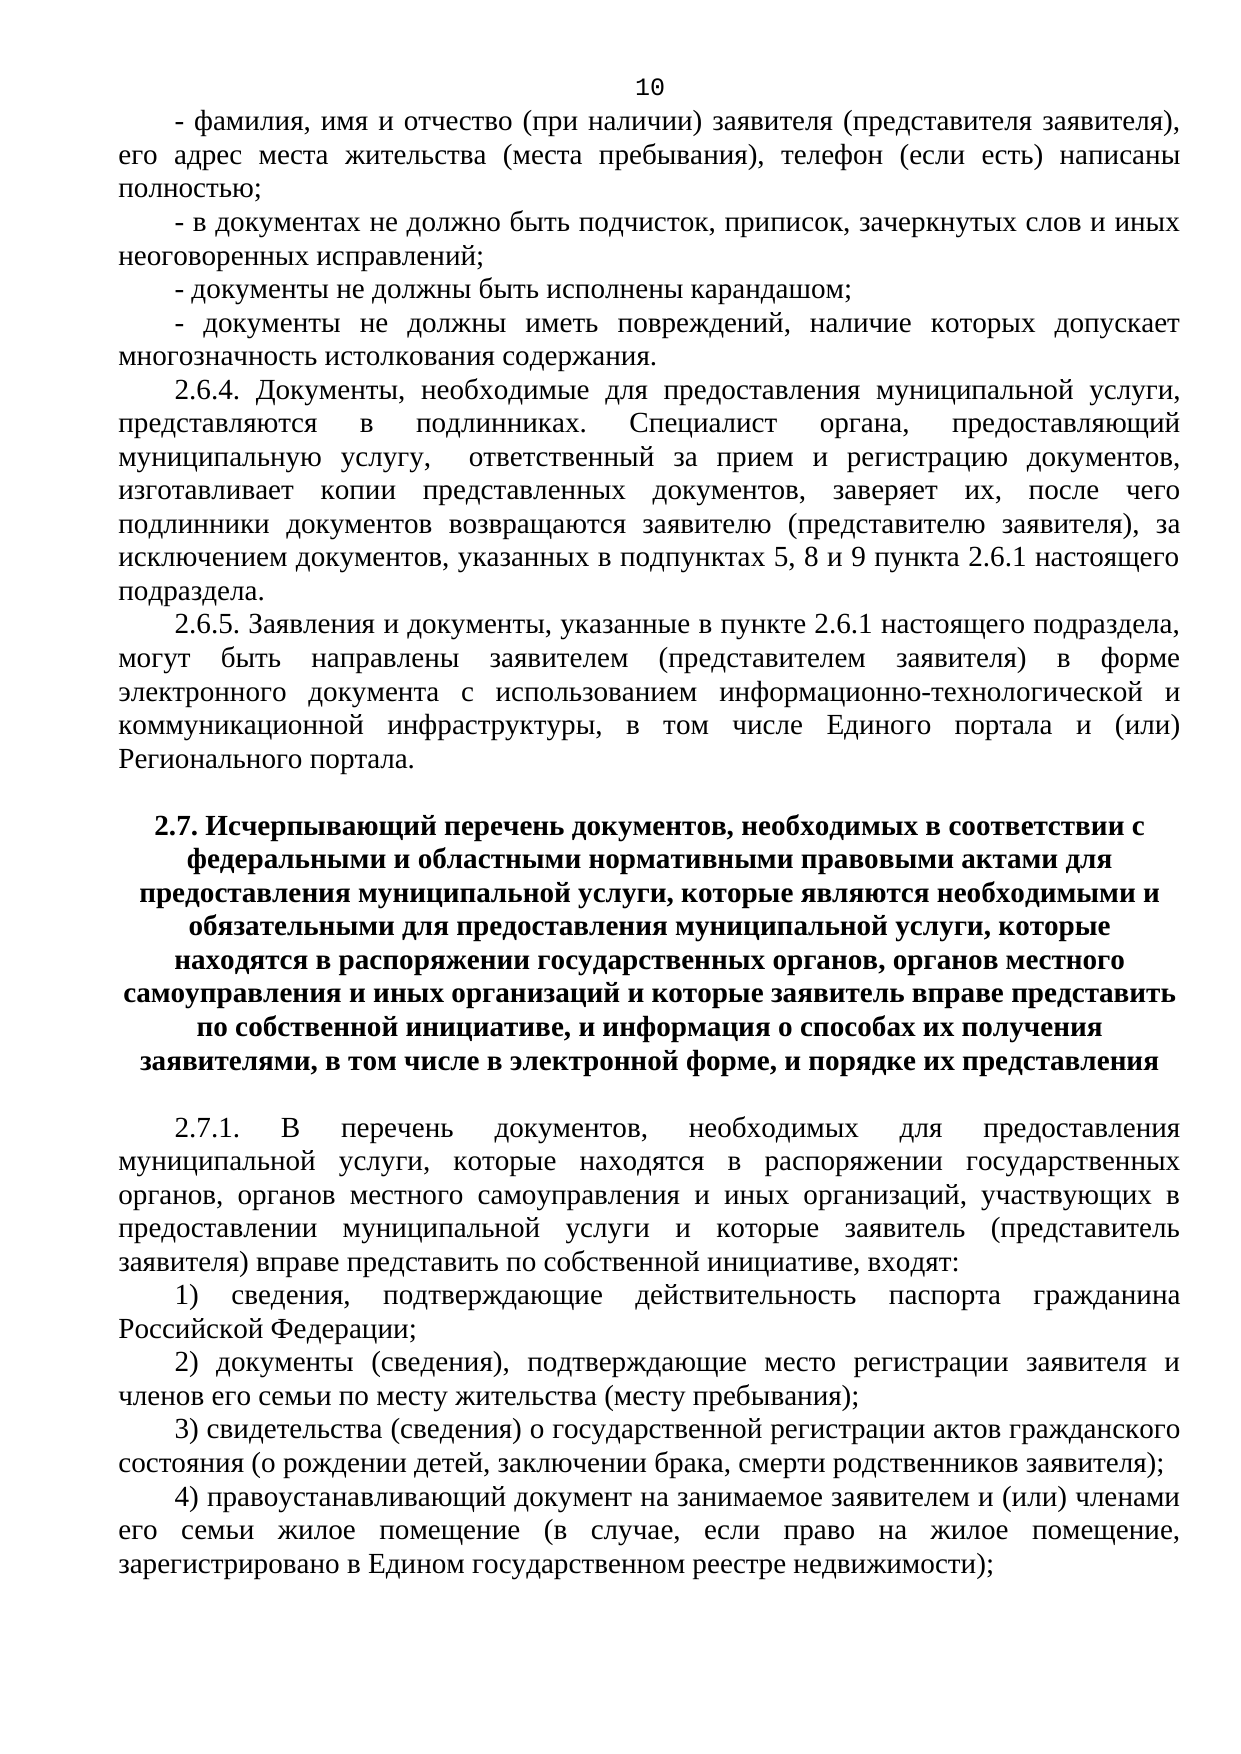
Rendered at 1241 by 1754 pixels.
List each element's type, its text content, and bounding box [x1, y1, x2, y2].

text 2) документы (сведения), подтверждающие место регистрации заявителя и членов его семьи по месту жительства (месту пребывания); [118, 1344, 1181, 1412]
text 3) свидетельства (сведения) о государственной регистрации актов гражданского состояния (о рождении детей, заключении брака, смерти родственников заявителя); [118, 1412, 1181, 1479]
text - документы не должны быть исполнены карандашом; [118, 271, 1181, 305]
text 4) правоустанавливающий документ на занимаемое заявителем и (или) членами его семьи жилое помещение (в случае, если право на жилое помещение, зарегистрировано в Едином государственном реестре недвижимости); [118, 1479, 1181, 1579]
text 1) сведения, подтверждающие действительность паспорта гражданина Российской Федерации; [118, 1277, 1181, 1344]
text - в документах не должно быть подчисток, приписок, зачеркнутых слов и иных неоговоренных исправлений; [118, 204, 1181, 271]
text - фамилия, имя и отчество (при наличии) заявителя (представителя заявителя), его адрес места жительства (места пребывания), телефон (если есть) написаны полностью; [118, 103, 1181, 204]
text 2.7. Исчерпывающий перечень документов, необходимых в соответствии с федеральными и областными нормативными правовыми актами для предоставления муниципальной услуги, которые являются необходимыми и обязательными для предоставления муниципальной услуги, которые находятся в распоряжении государственных органов, органов местного самоуправления и иных организаций и которые заявитель вправе представить по собственной инициативе, и информация о способах их получения заявителями, в том числе в электронной форме, и порядке их представления [118, 808, 1181, 1076]
text - документы не должны иметь повреждений, наличие которых допускает многозначность истолкования содержания. [118, 305, 1181, 372]
text 2.7.1. В перечень документов, необходимых для предоставления муниципальной услуги, которые находятся в распоряжении государственных органов, органов местного самоуправления и иных организаций, участвующих в предоставлении муниципальной услуги и которые заявитель (представитель заявителя) вправе представить по собственной инициативе, входят: [118, 1110, 1181, 1277]
text 2.6.4. Документы, необходимые для предоставления муниципальной услуги, представляются в подлинниках. Специалист органа, предоставляющий муниципальную услугу, ответственный за прием и регистрацию документов, изготавливает копии представленных документов, заверяет их, после чего подлинники документов возвращаются заявителю (представителю заявителя), за исключением документов, указанных в подпунктах 5, 8 и 9 пункта 2.6.1 настоящего подраздела. [118, 372, 1181, 607]
text 2.6.5. Заявления и документы, указанные в пункте 2.6.1 настоящего подраздела, могут быть направлены заявителем (представителем заявителя) в форме электронного документа с использованием информационно-технологической и коммуникационной инфраструктуры, в том числе Единого портала и (или) Регионального портала. [118, 607, 1181, 774]
